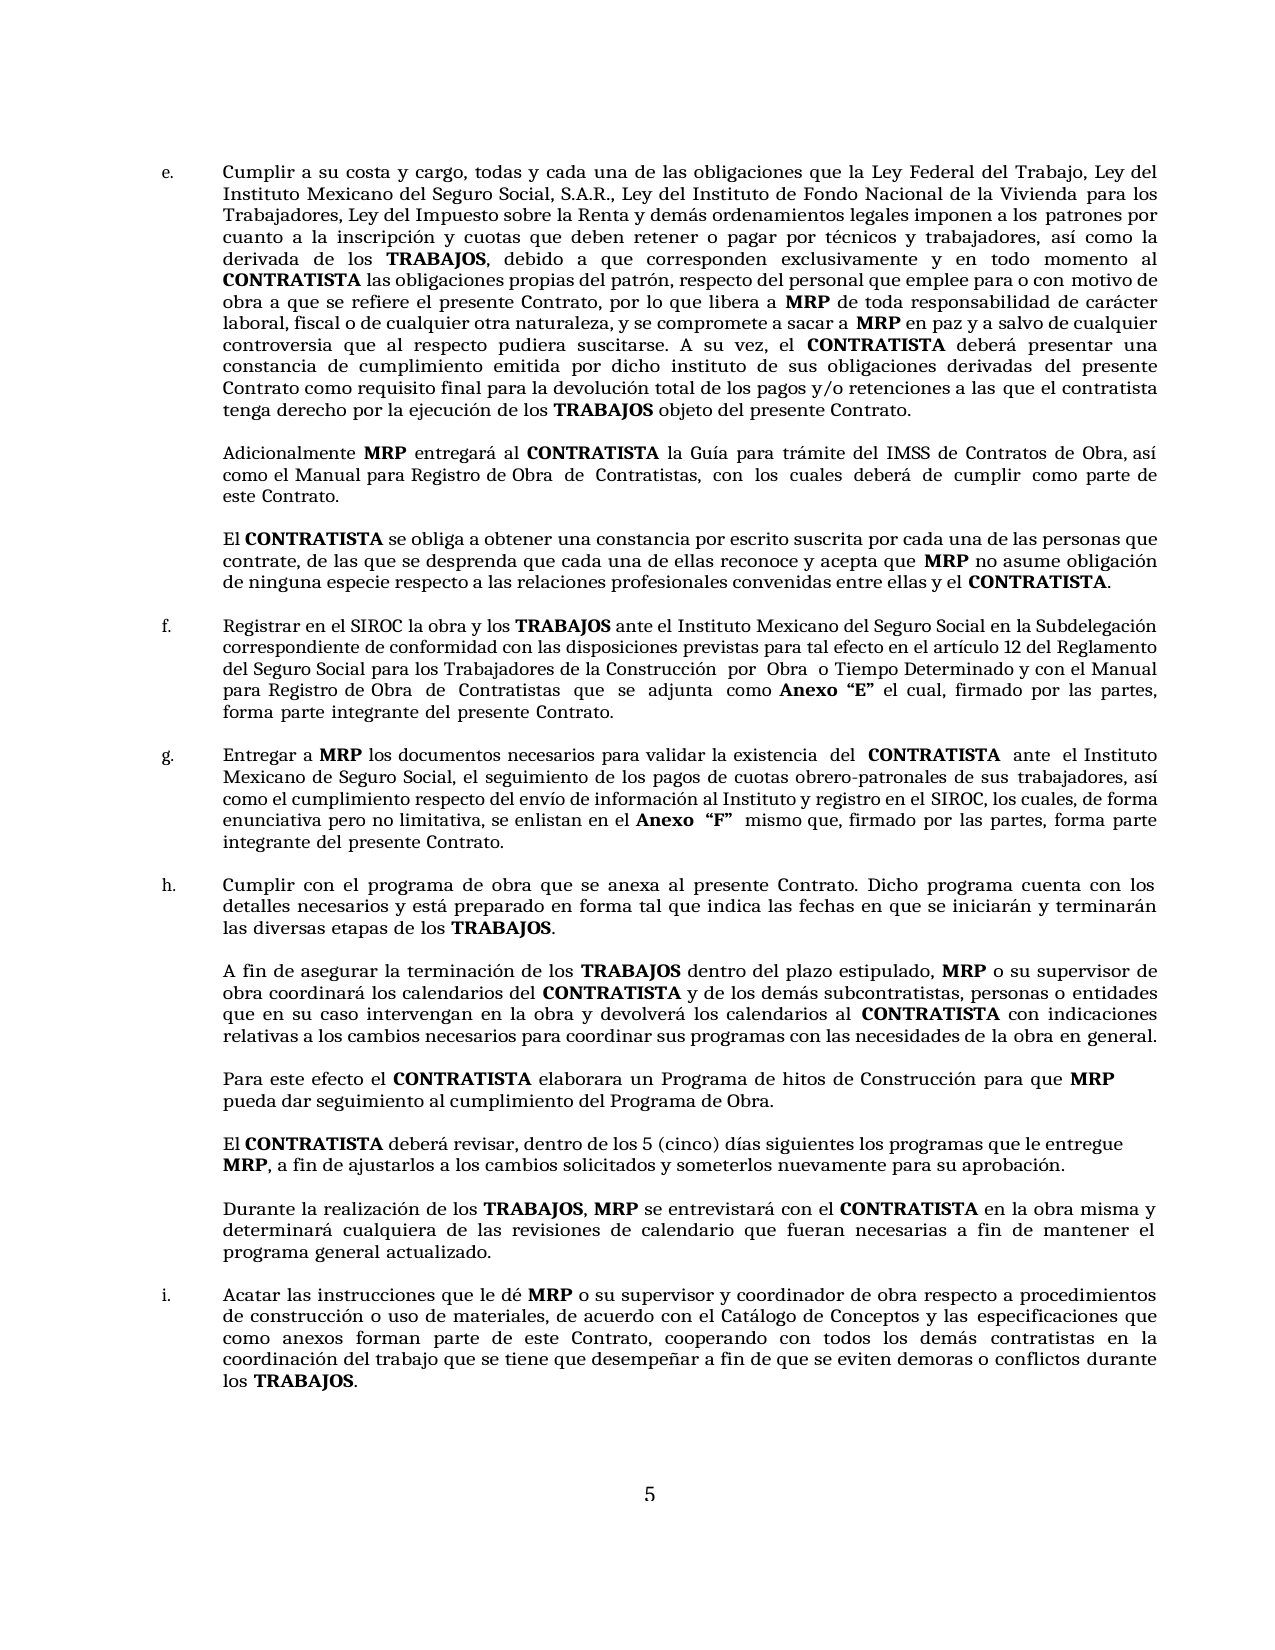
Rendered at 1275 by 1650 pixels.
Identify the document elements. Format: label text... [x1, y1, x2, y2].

list Acatar las instrucciones que le dé MRP o su supervisor y coordinador de obra respecto a procedimientos de construcción o uso de materiales, de acuerdo con el Catálogo de Conceptos y las especificaciones que como anexos forman parte de este Contrato, cooperando con todos los demás contratistas en la coordinación del trabajo que se tiene que desempeñar a fin de que se eviten demoras o conflictos durante los TRABAJOS. [162, 1284, 1157, 1392]
list Entregar a MRP los documentos necesarios para validar la existencia del CONTRATISTA ante el Instituto Mexicano de Seguro Social, el seguimiento de los pagos de cuotas obrero-patronales de sus trabajadores, así como el cumplimiento respecto del envío de información al Instituto y registro en el SIROC, los cuales, de forma enunciativa pero no limitativa, se enlistan en el Anexo “F” mismo que, firmado por las partes, forma parte integrante del presente Contrato. [162, 745, 1158, 853]
list Registrar en el SIROC la obra y los TRABAJOS ante el Instituto Mexicano del Seguro Social en la Subdelegación correspondiente de conformidad con las disposiciones previstas para tal efecto en el artículo 12 del Reglamento del Seguro Social para los Trabajadores de la Construcción por Obra o Tiempo Determinado y con el Manual para Registro de Obra de Contratistas que se adjunta como Anexo “E” el cual, firmado por las partes, forma parte integrante del presente Contrato. [162, 615, 1157, 723]
text Adicionalmente MRP entregará al CONTRATISTA la Guía para trámite del IMSS de Contratos de Obra, así como el Manual para Registro de Obra de Contratistas, con los cuales deberá de cumplir como parte de este Contrato. [223, 442, 1157, 507]
list Cumplir con el programa de obra que se anexa al presente Contrato. Dicho programa cuenta con los detalles necesarios y está preparado en forma tal que indica las fechas en que se iniciarán y terminarán las diversas etapas de los TRABAJOS. [162, 874, 1157, 939]
text El CONTRATISTA deberá revisar, dentro de los 5 (cinco) días siguientes los programas que le entregue [223, 1133, 1177, 1155]
text Durante la realización de los TRABAJOS, MRP se entrevistará con el CONTRATISTA en la obra misma y determinará cualquiera de las revisiones de calendario que fueran necesarias a fin de mantener el programa general actualizado. [223, 1198, 1157, 1263]
text MRP, a fin de ajustarlos a los cambios solicitados y someterlos nuevamente para su aprobación. [223, 1155, 1177, 1177]
text El CONTRATISTA se obliga a obtener una constancia por escrito suscrita por cada una de las personas que contrate, de las que se desprenda que cada una de ellas reconoce y acepta que MRP no asume obligación de ninguna especie respecto a las relaciones profesionales convenidas entre ellas y el CONTRATISTA. [223, 529, 1158, 593]
text Para este efecto el CONTRATISTA elaborara un Programa de hitos de Construcción para que MRP [223, 1069, 1177, 1090]
list Cumplir a su costa y cargo, todas y cada una de las obligaciones que la Ley Federal del Trabajo, Ley del Instituto Mexicano del Seguro Social, S.A.R., Ley del Instituto de Fondo Nacional de la Vivienda para los Trabajadores, Ley del Impuesto sobre la Renta y demás ordenamientos legales imponen a los patrones por cuanto a la inscripción y cuotas que deben retener o pagar por técnicos y trabajadores, así como la derivada de los TRABAJOS, debido a que corresponden exclusivamente y en todo momento al CONTRATISTA las obligaciones propias del patrón, respecto del personal que emplee para o con motivo de obra a que se refiere el presente Contrato, por lo que libera a MRP de toda responsabilidad de carácter laboral, fiscal o de cualquier otra naturaleza, y se compromete a sacar a MRP en paz y a salvo de cualquier controversia que al respecto pudiera suscitarse. A su vez, el CONTRATISTA deberá presentar una constancia de cumplimiento emitida por dicho instituto de sus obligaciones derivadas del presente Contrato como requisito final para la devolución total de los pagos y/o retenciones a las que el contratista tenga derecho por la ejecución de los TRABAJOS objeto del presente Contrato. [162, 162, 1158, 421]
text pueda dar seguimiento al cumplimiento del Programa de Obra. [223, 1090, 1177, 1112]
text A fin de asegurar la terminación de los TRABAJOS dentro del plazo estipulado, MRP o su supervisor de obra coordinará los calendarios del CONTRATISTA y de los demás subcontratistas, personas o entidades que en su caso intervengan en la obra y devolverá los calendarios al CONTRATISTA con indicaciones relativas a los cambios necesarios para coordinar sus programas con las necesidades de la obra en general. [223, 961, 1158, 1047]
